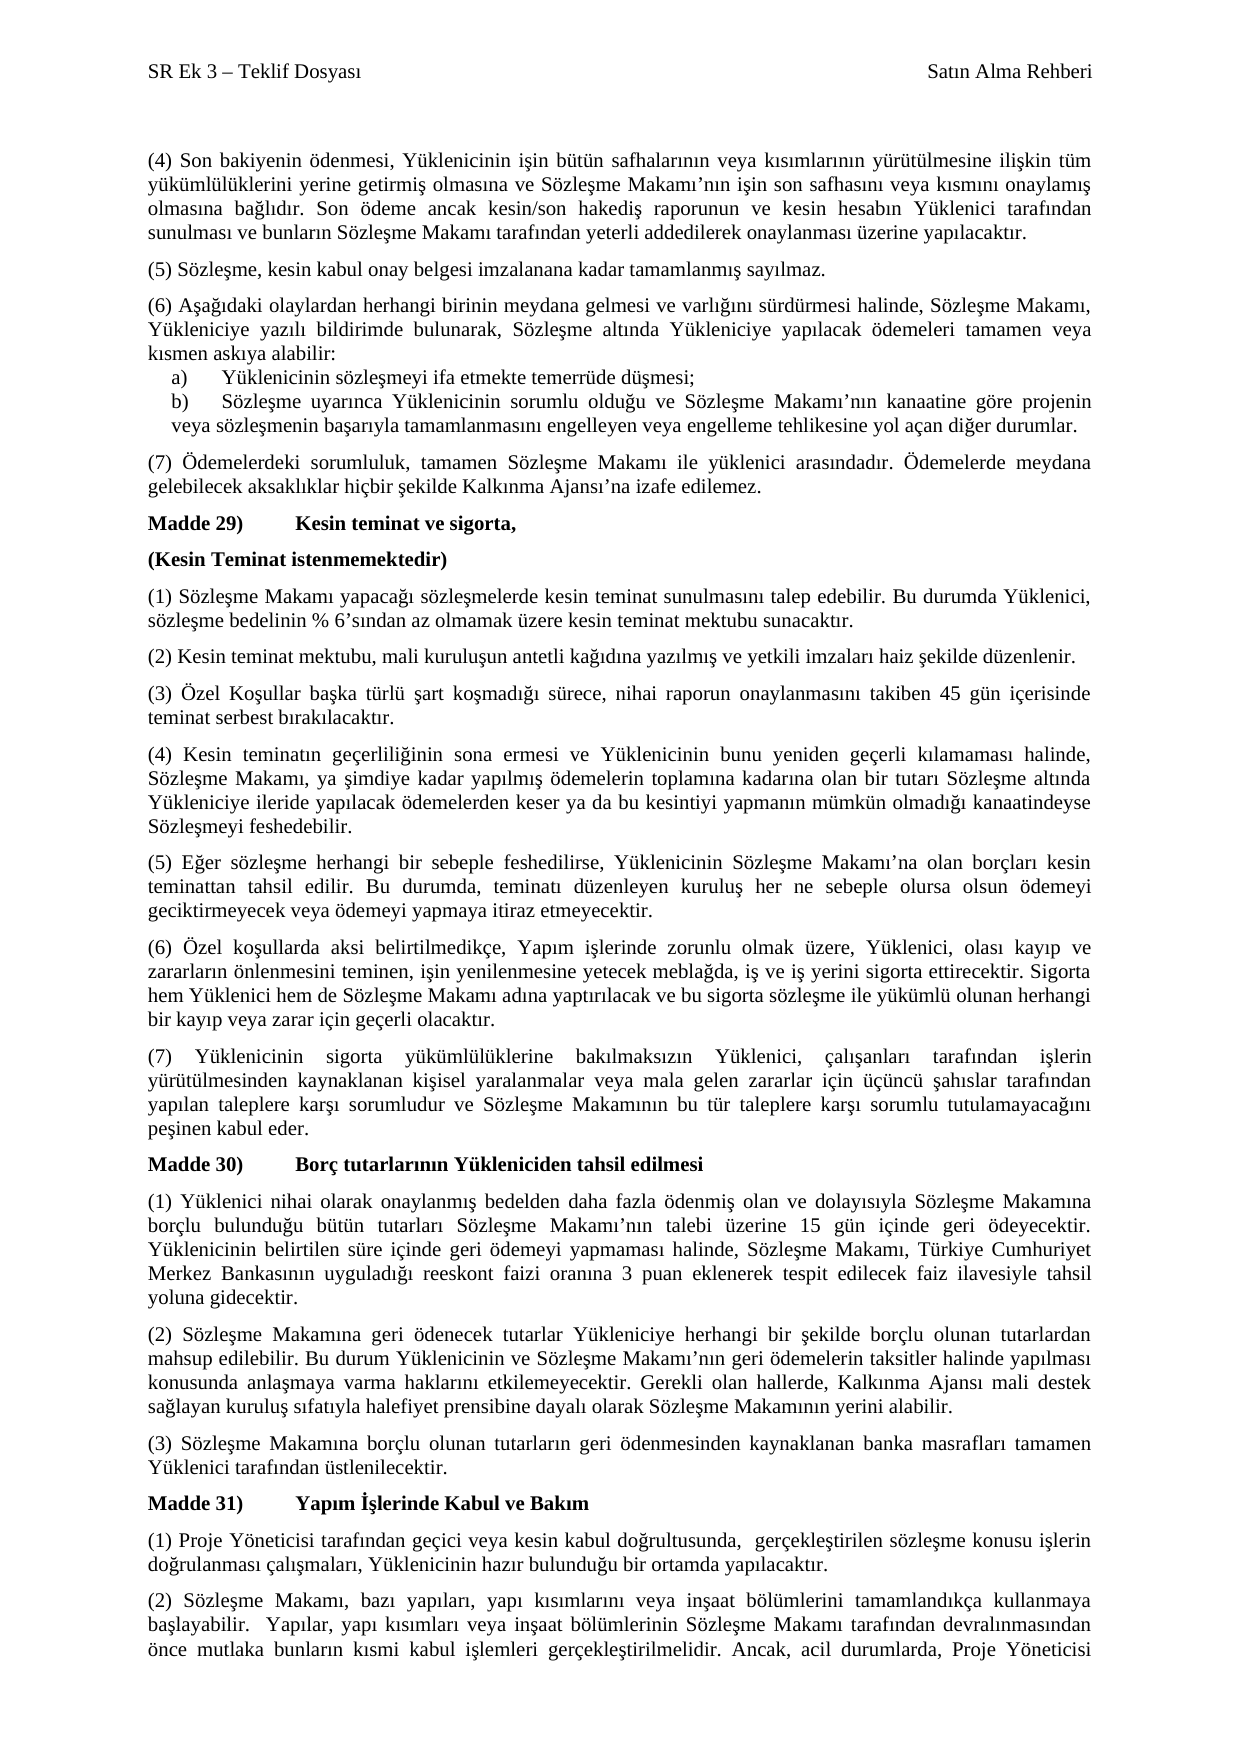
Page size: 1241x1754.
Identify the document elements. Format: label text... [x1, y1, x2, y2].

text (7) Yüklenicinin sigorta yükümlülüklerine bakılmaksızın Yüklenici, çalışanları tarafından işlerin yürütülmesinden kaynaklanan kişisel yaralanmalar veya mala gelen zararlar için üçüncü şahıslar tarafından yapılan taleplere karşı sorumludur ve Sözleşme Makamının bu tür taleplere karşı sorumlu tutulamayacağını peşinen kabul eder. [148, 1044, 1093, 1140]
text (6) Özel koşullarda aksi belirtilmedikçe, Yapım işlerinde zorunlu olmak üzere, Yüklenici, olası kayıp ve zararların önlenmesini teminen, işin yenilenmesine yetecek meblağda, iş ve iş yerini sigorta ettirecektir. Sigorta hem Yüklenici hem de Sözleşme Makamı adına yaptırılacak ve bu sigorta sözleşme ile yükümlü olunan herhangi bir kayıp veya zarar için geçerli olacaktır. [148, 935, 1093, 1031]
text (3) Sözleşme Makamına borçlu olunan tutarların geri ödenmesinden kaynaklanan banka masrafları tamamen Yüklenici tarafından üstlenilecektir. [148, 1431, 1093, 1479]
text (5) Eğer sözleşme herhangi bir sebeple feshedilirse, Yüklenicinin Sözleşme Makamı’na olan borçları kesin teminattan tahsil edilir. Bu durumda, teminatı düzenleyen kuruluş her ne sebeple olursa olsun ödemeyi geciktirmeyecek veya ödemeyi yapmaya itiraz etmeyecektir. [148, 850, 1093, 922]
text (4) Kesin teminatın geçerliliğinin sona ermesi ve Yüklenicinin bunu yeniden geçerli kılamaması halinde, Sözleşme Makamı, ya şimdiye kadar yapılmış ödemelerin toplamına kadarına olan bir tutarı Sözleşme altında Yükleniciye ileride yapılacak ödemelerden keser ya da bu kesintiyi yapmanın mümkün olmadığı kanaatindeyse Sözleşmeyi feshedebilir. [148, 741, 1093, 838]
text a) Yüklenicinin sözleşmeyi ifa etmekte temerrüde düşmesi; [148, 365, 1093, 389]
text (3) Özel Koşullar başka türlü şart koşmadığı sürece, nihai raporun onaylanmasını takiben 45 gün içerisinde teminat serbest bırakılacaktır. [148, 681, 1093, 729]
text (Kesin Teminat istenmemektedir) [148, 547, 1093, 571]
text (6) Aşağıdaki olaylardan herhangi birinin meydana gelmesi ve varlığını sürdürmesi halinde, Sözleşme Makamı, Yükleniciye yazılı bildirimde bulunarak, Sözleşme altında Yükleniciye yapılacak ödemeleri tamamen veya kısmen askıya alabilir: [148, 293, 1093, 365]
text (2) Kesin teminat mektubu, mali kuruluşun antetli kağıdına yazılmış ve yetkili imzaları haiz şekilde düzenlenir. [148, 644, 1093, 668]
list Borç tutarlarının Yükleniciden tahsil edilmesi [148, 1152, 1093, 1176]
text b) Sözleşme uyarınca Yüklenicinin sorumlu olduğu ve Sözleşme Makamı’nın kanaatine göre projenin veya sözleşmenin başarıyla tamamlanmasını engelleyen veya engelleme tehlikesine yol açan diğer durumlar. [171, 389, 1093, 437]
text (1) Proje Yöneticisi tarafından geçici veya kesin kabul doğrultusunda, gerçekleştirilen sözleşme konusu işlerin doğrulanması çalışmaları, Yüklenicinin hazır bulunduğu bir ortamda yapılacaktır. [148, 1528, 1093, 1576]
text (7) Ödemelerdeki sorumluluk, tamamen Sözleşme Makamı ile yüklenici arasındadır. Ödemelerde meydana gelebilecek aksaklıklar hiçbir şekilde Kalkınma Ajansı’na izafe edilemez. [148, 450, 1093, 498]
text (1) Sözleşme Makamı yapacağı sözleşmelerde kesin teminat sunulmasını talep edebilir. Bu durumda Yüklenici, sözleşme bedelinin % 6’sından az olmamak üzere kesin teminat mektubu sunacaktır. [148, 584, 1093, 632]
list Yapım İşlerinde Kabul ve Bakım [148, 1491, 1093, 1515]
text (2) Sözleşme Makamına geri ödenecek tutarlar Yükleniciye herhangi bir şekilde borçlu olunan tutarlardan mahsup edilebilir. Bu durum Yüklenicinin ve Sözleşme Makamı’nın geri ödemelerin taksitler halinde yapılması konusunda anlaşmaya varma haklarını etkilemeyecektir. Gerekli olan hallerde, Kalkınma Ajansı mali destek sağlayan kuruluş sıfatıyla halefiyet prensibine dayalı olarak Sözleşme Makamının yerini alabilir. [148, 1322, 1093, 1418]
text (1) Yüklenici nihai olarak onaylanmış bedelden daha fazla ödenmiş olan ve dolayısıyla Sözleşme Makamına borçlu bulunduğu bütün tutarları Sözleşme Makamı’nın talebi üzerine 15 gün içinde geri ödeyecektir. Yüklenicinin belirtilen süre içinde geri ödemeyi yapmaması halinde, Sözleşme Makamı, Türkiye Cumhuriyet Merkez Bankasının uyguladığı reeskont faizi oranına 3 puan eklenerek tespit edilecek faiz ilavesiyle tahsil yoluna gidecektir. [148, 1189, 1093, 1309]
text (4) Son bakiyenin ödenmesi, Yüklenicinin işin bütün safhalarının veya kısımlarının yürütülmesine ilişkin tüm yükümlülüklerini yerine getirmiş olmasına ve Sözleşme Makamı’nın işin son safhasını veya kısmını onaylamış olmasına bağlıdır. Son ödeme ancak kesin/son hakediş raporunun ve kesin hesabın Yüklenici tarafından sunulması ve bunların Sözleşme Makamı tarafından yeterli addedilerek onaylanması üzerine yapılacaktır. [148, 148, 1093, 244]
text (5) Sözleşme, kesin kabul onay belgesi imzalanana kadar tamamlanmış sayılmaz. [148, 256, 1093, 281]
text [148, 1588, 1093, 1661]
list Kesin teminat ve sigorta, [148, 511, 1093, 534]
